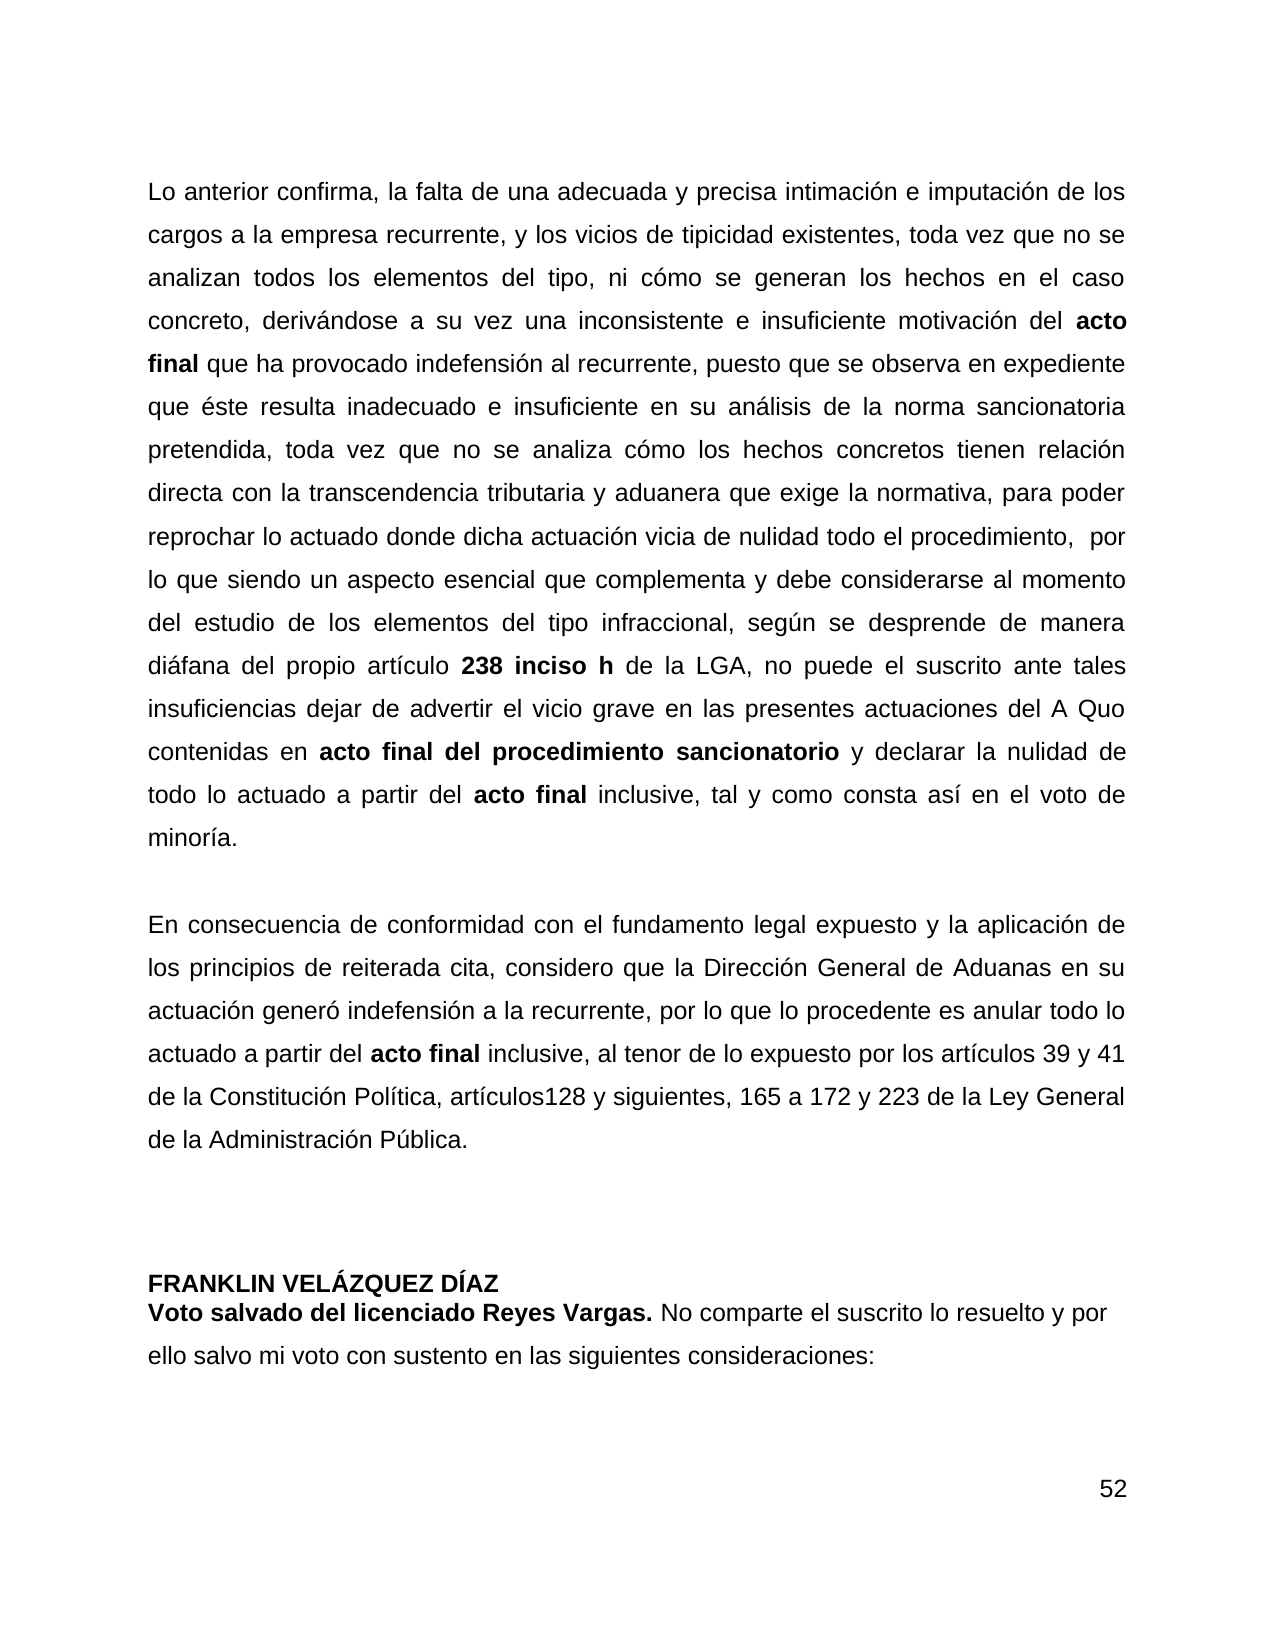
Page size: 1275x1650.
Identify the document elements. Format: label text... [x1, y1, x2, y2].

text FRANKLIN VELÁZQUEZ DÍAZ [148, 1269, 1127, 1298]
text Lo anterior confirma, la falta de una adecuada y precisa intimación e imputación de los cargos a la empresa recurrente, y los vicios de tipicidad existentes, toda vez que no se analizan todos los elementos del tipo, ni cómo se generan los hechos en el caso concreto, derivándose a su vez una inconsistente e insuficiente motivación del acto final que ha provocado indefensión al recurrente, puesto que se observa en expediente que éste resulta inadecuado e insuficiente en su análisis de la norma sancionatoria pretendida, toda vez que no se analiza cómo los hechos concretos tienen relación directa con la transcendencia tributaria y aduanera que exige la normativa, para poder reprochar lo actuado donde dicha actuación vicia de nulidad todo el procedimiento, por lo que siendo un aspecto esencial que complementa y debe considerarse al momento del estudio de los elementos del tipo infraccional, según se desprende de manera diáfana del propio artículo 238 inciso h de la LGA, no puede el suscrito ante tales insuficiencias dejar de advertir el vicio grave en las presentes actuaciones del A Quo contenidas en acto final del procedimiento sancionatorio y declarar la nulidad de todo lo actuado a partir del acto final inclusive, tal y como consta así en el voto de minoría. [148, 176, 1127, 852]
text Voto salvado del licenciado Reyes Vargas. No comparte el suscrito lo resuelto y por ello salvo mi voto con sustento en las siguientes consideraciones: [148, 1298, 1127, 1369]
title En consecuencia de conformidad con el fundamento legal expuesto y la aplicación de los principios de reiterada cita, considero que la Dirección General de Aduanas en su actuación generó indefensión a la recurrente, por lo que lo procedente es anular todo lo actuado a partir del acto final inclusive, al tenor de lo expuesto por los artículos 39 y 41 de la Constitución Política, artículos128 y siguientes, 165 a 172 y 223 de la Ley General de la Administración Pública. [148, 909, 1127, 1154]
